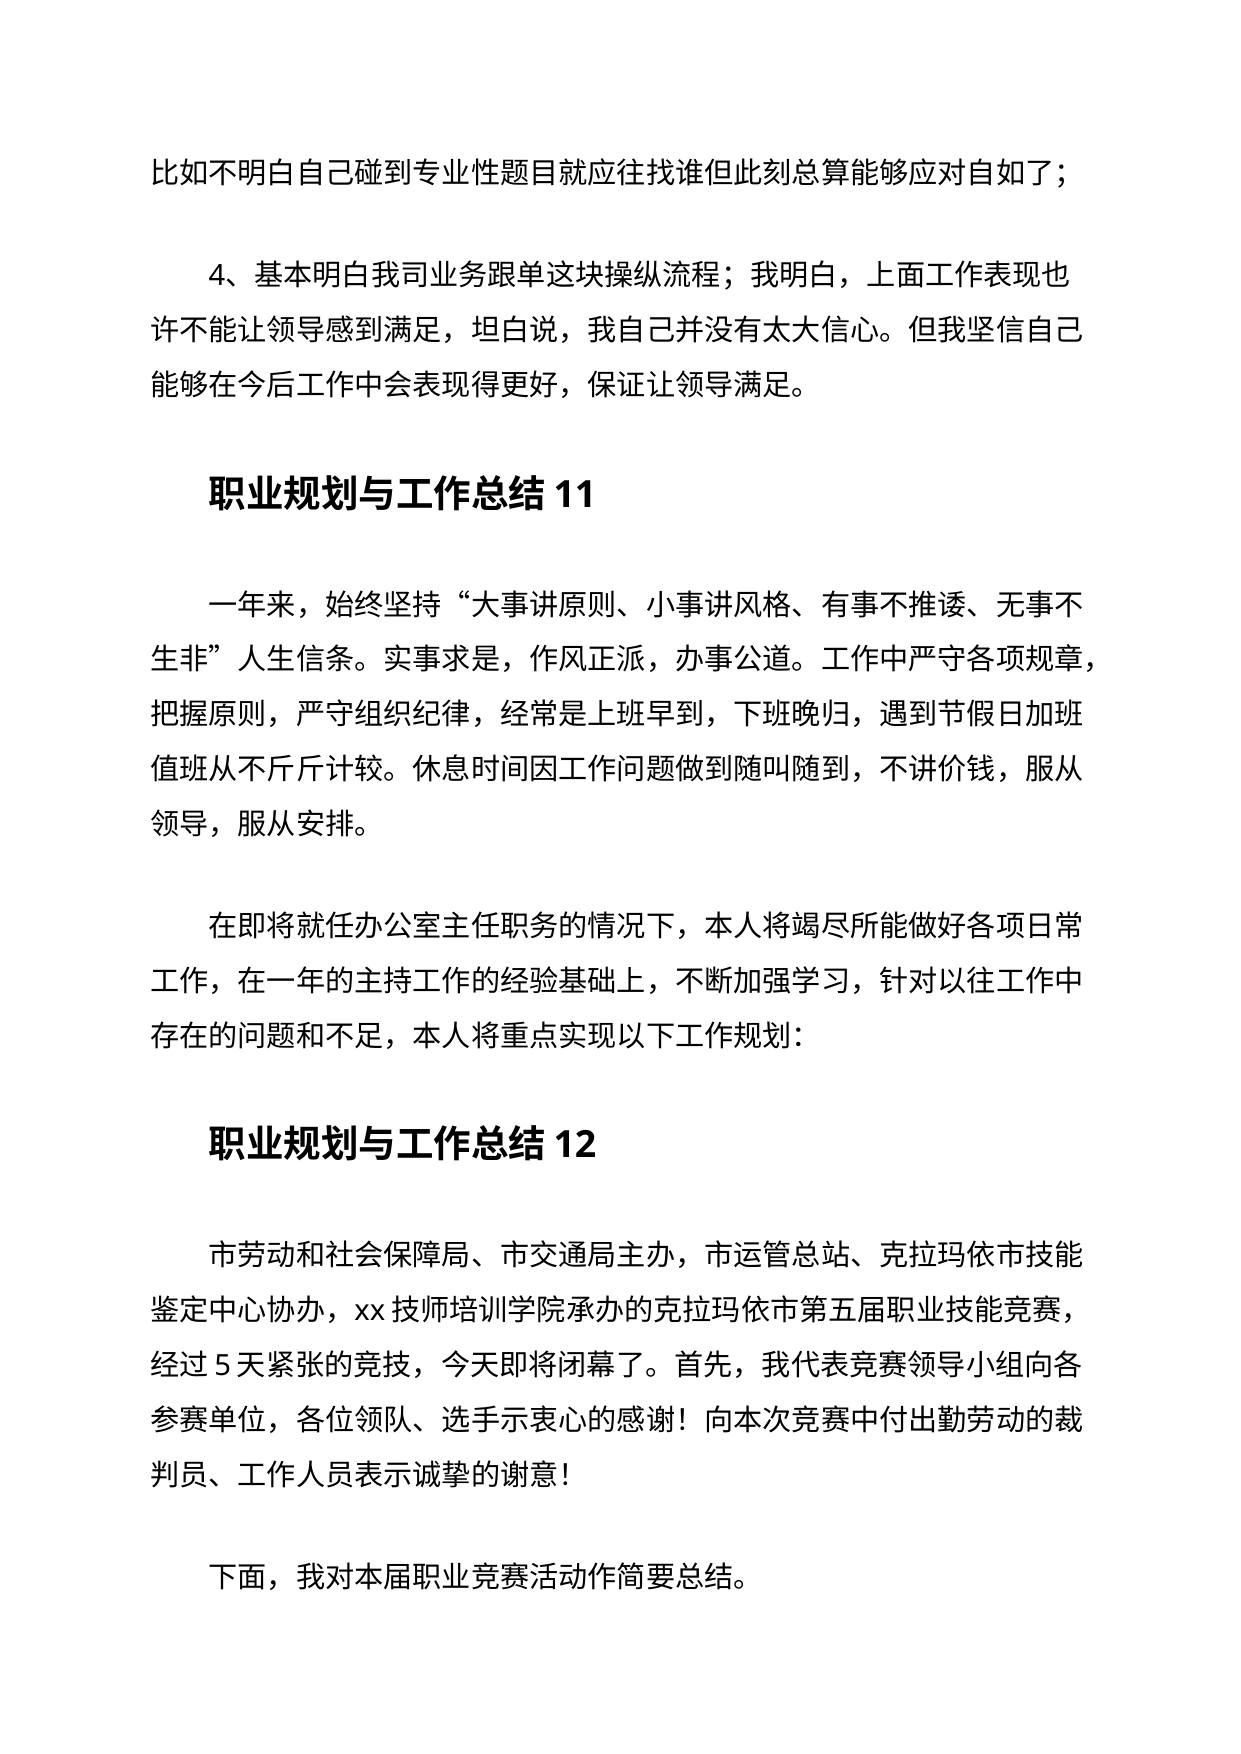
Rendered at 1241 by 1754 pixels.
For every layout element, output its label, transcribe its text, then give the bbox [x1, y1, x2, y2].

text 一年来，始终坚持“大事讲原则、小事讲风格、有事不推诿、无事不生非”人生信条。实事求是，作风正派，办事公道。工作中严守各项规章，把握原则，严守组织纪律，经常是上班早到，下班晚归，遇到节假日加班值班从不斤斤计较。休息时间因工作问题做到随叫随到，不讲价钱，服从领导，服从安排。 [150, 581, 1090, 843]
text 职业规划与工作总结12 [150, 1114, 1090, 1168]
text 市劳动和社会保障局、市交通局主办，市运管总站、克拉玛依市技能鉴定中心协办，xx技师培训学院承办的克拉玛依市第五届职业技能竞赛，经过5天紧张的竞技，今天即将闭幕了。首先，我代表竞赛领导小组向各参赛单位，各位领队、选手示衷心的感谢！向本次竞赛中付出勤劳动的裁判员、工作人员表示诚挚的谢意！ [150, 1232, 1090, 1494]
text 下面，我对本届职业竞赛活动作简要总结。 [150, 1553, 1090, 1595]
text 职业规划与工作总结11 [150, 463, 1090, 518]
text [150, 150, 1090, 192]
text 4、基本明白我司业务跟单这块操纵流程；我明白，上面工作表现也许不能让领导感到满足，坦白说，我自己并没有太大信心。但我坚信自己能够在今后工作中会表现得更好，保证让领导满足。 [150, 252, 1090, 404]
text 在即将就任办公室主任职务的情况下，本人将竭尽所能做好各项日常工作，在一年的主持工作的经验基础上，不断加强学习，针对以往工作中存在的问题和不足，本人将重点实现以下工作规划： [150, 902, 1090, 1054]
